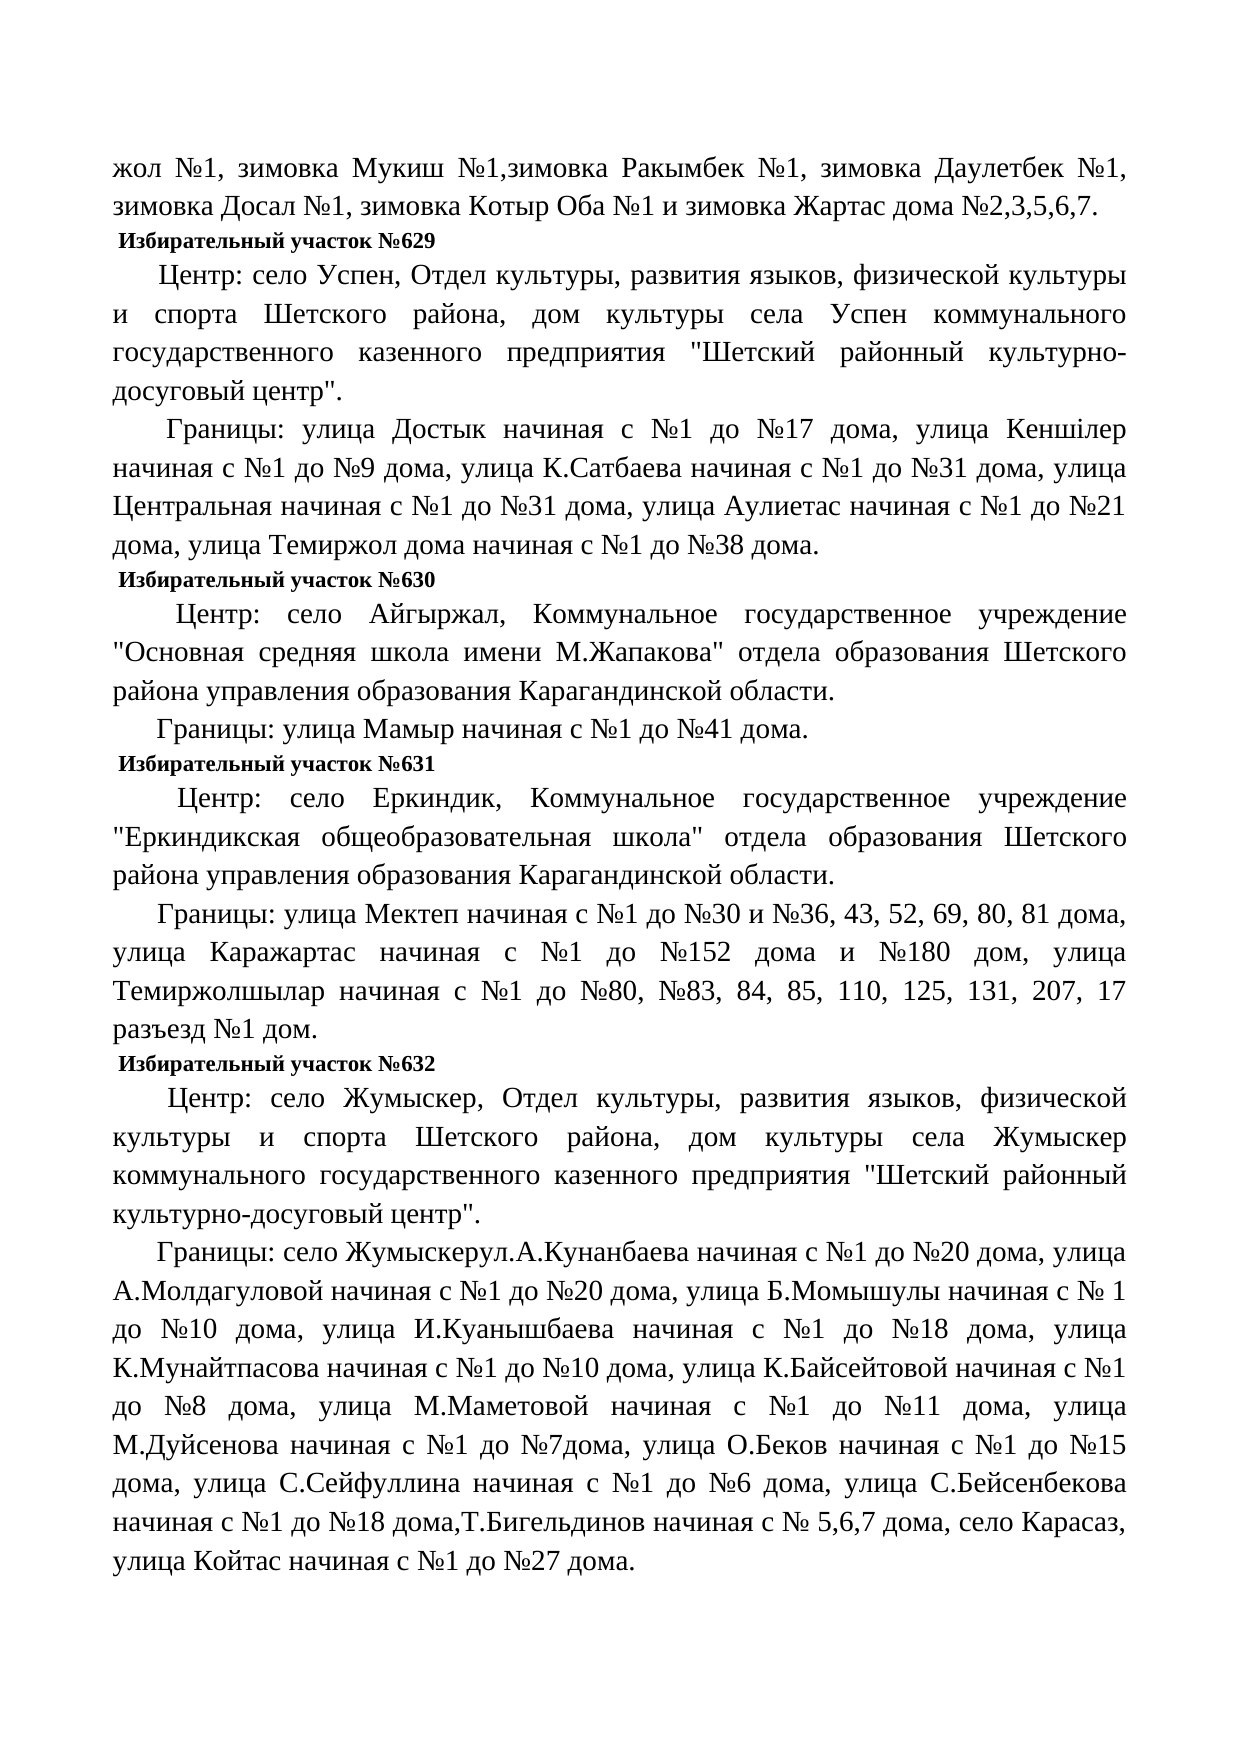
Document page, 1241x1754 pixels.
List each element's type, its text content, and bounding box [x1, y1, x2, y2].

text Центр: село Айгыржал, Коммунальное государственное учреждение "Основная средняя школа имени М.Жапакова" отдела образования Шетского района управления образования Карагандинской области. [112, 596, 1128, 706]
text Границы: село Жумыскерул.А.Кунанбаева начиная с №1 до №20 дома, улица А.Молдагуловой начиная с №1 до №20 дома, улица Б.Момышулы начиная с № 1 до №10 дома, улица И.Куанышбаева начиная с №1 до №18 дома, улица К.Мунайтпасова начиная с №1 до №10 дома, улица К.Байсейтовой начиная с №1 до №8 дома, улица М.Маметовой начиная с №1 до №11 дома, улица М.Дуйсенова начиная с №1 до №7дома, улица О.Беков начиная с №1 до №15 дома, улица С.Сейфуллина начиная с №1 до №6 дома, улица С.Бейсенбекова начиная с №1 до №18 дома,Т.Бигельдинов начиная с № 5,6,7 дома, село Карасаз, улица Койтас начиная с №1 до №27 дома. [112, 1234, 1128, 1576]
text Центр: село Жумыскер, Отдел культуры, развития языков, физической культуры и спорта Шетского района, дом культуры села Жумыскер коммунального государственного казенного предприятия "Шетский районный культурно-досуговый центр". [112, 1080, 1128, 1229]
text Центр: село Успен, Отдел культуры, развития языков, физической культуры и спорта Шетского района, дом культуры села Успен коммунального государственного казенного предприятия "Шетский районный культурно-досуговый центр". [112, 257, 1128, 406]
text Границы: улица Достык начиная с №1 до №17 дома, улица Кеншілер начиная с №1 до №9 дома, улица К.Сатбаева начиная с №1 до №31 дома, улица Центральная начиная с №1 до №31 дома, улица Аулиетас начиная с №1 до №21 дома, улица Темиржол дома начиная с №1 до №38 дома. [112, 411, 1128, 561]
text Избирательный участок №630 [112, 566, 1128, 592]
text Границы: улица Мамыр начиная с №1 до №41 дома. [112, 711, 1128, 745]
text Границы: улица Мектеп начиная с №1 до №30 и №36, 43, 52, 69, 80, 81 дома, улица Каражартас начиная с №1 до №152 дома и №180 дом, улица Темиржолшылар начиная с №1 до №80, №83, 84, 85, 110, 125, 131, 207, 17 разъезд №1 дом. [112, 896, 1128, 1045]
text Центр: село Еркиндик, Коммунальное государственное учреждение "Еркиндикская общеобразовательная школа" отдела образования Шетского района управления образования Карагандинской области. [112, 780, 1128, 891]
text Избирательный участок №632 [112, 1050, 1128, 1076]
text Избирательный участок №629 [112, 227, 1128, 253]
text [112, 150, 1128, 222]
text Избирательный участок №631 [112, 750, 1128, 776]
